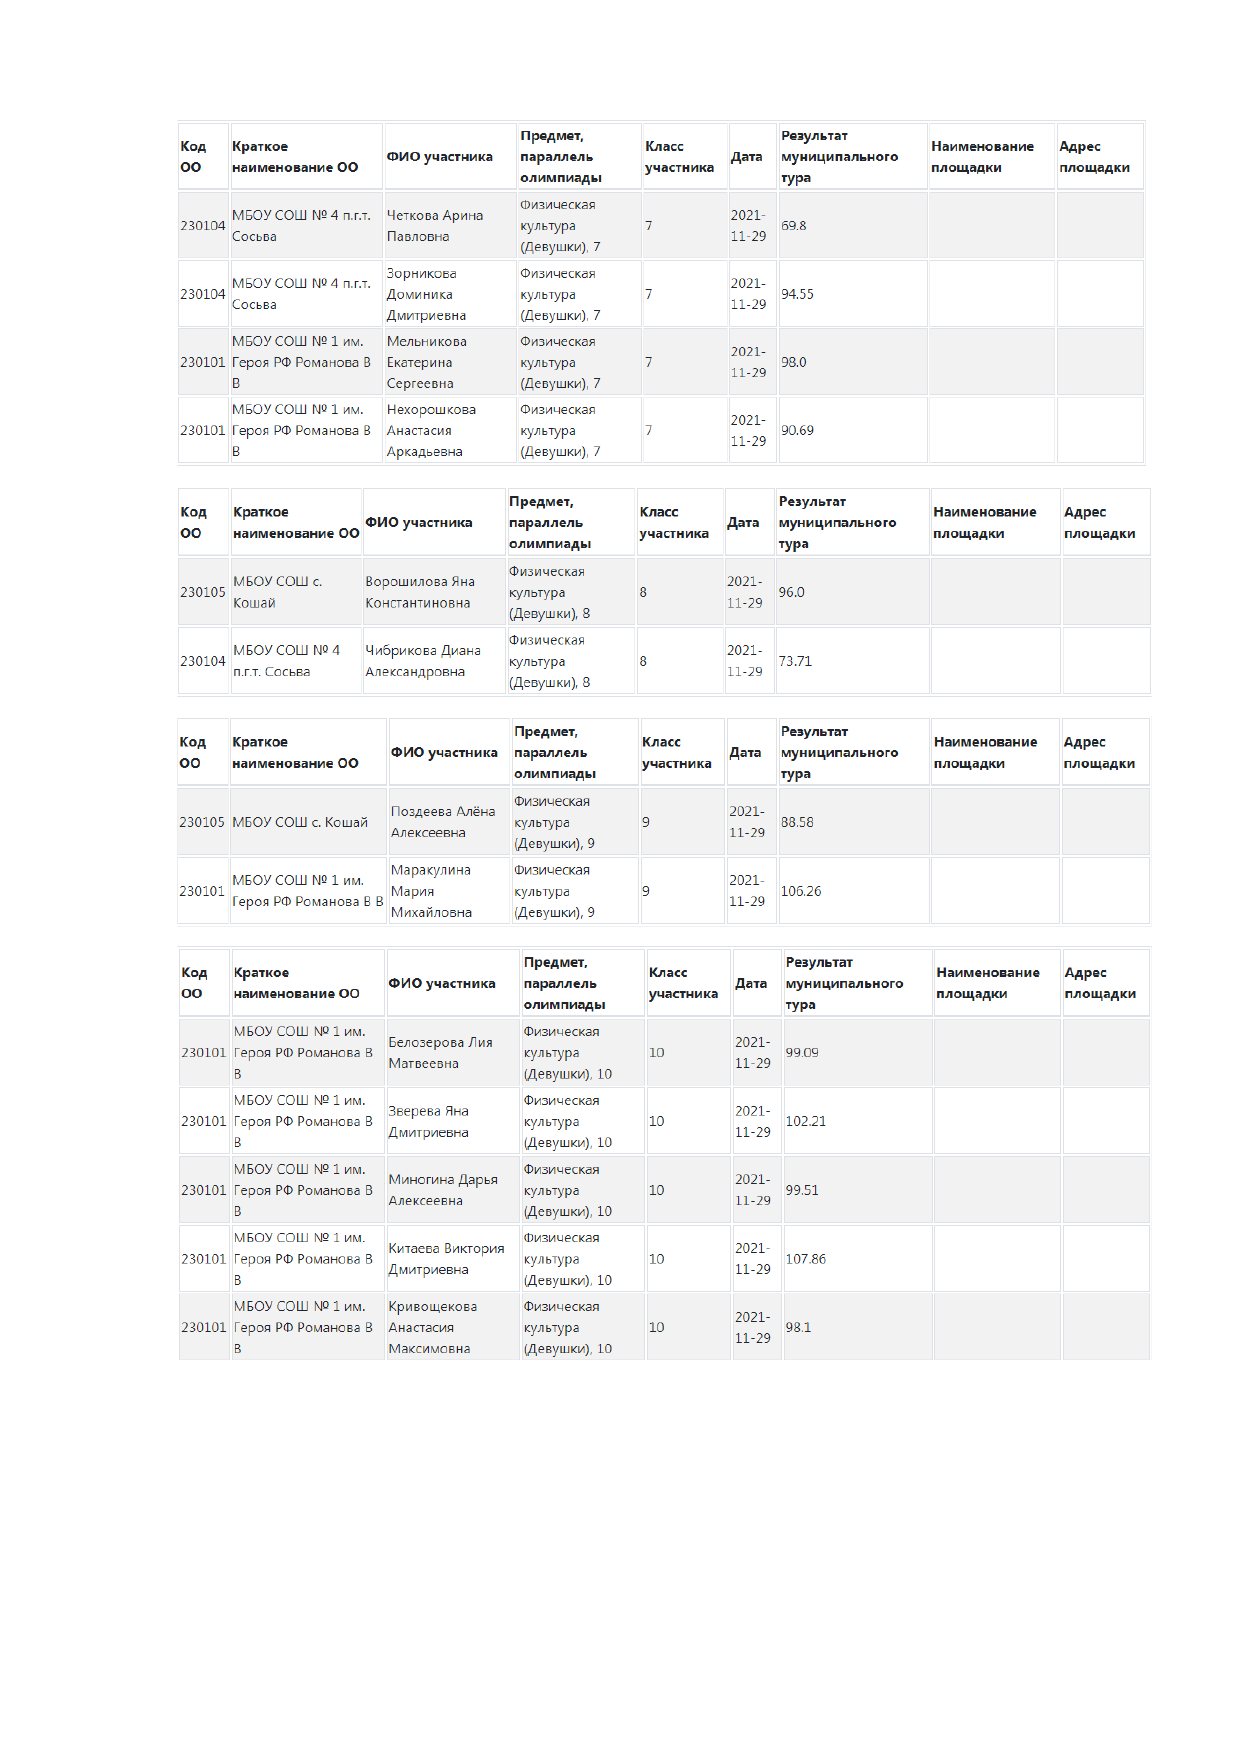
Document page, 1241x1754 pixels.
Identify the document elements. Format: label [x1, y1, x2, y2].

picture [177, 486, 1152, 698]
picture [177, 118, 1152, 468]
picture [177, 946, 1152, 1360]
picture [177, 716, 1152, 927]
